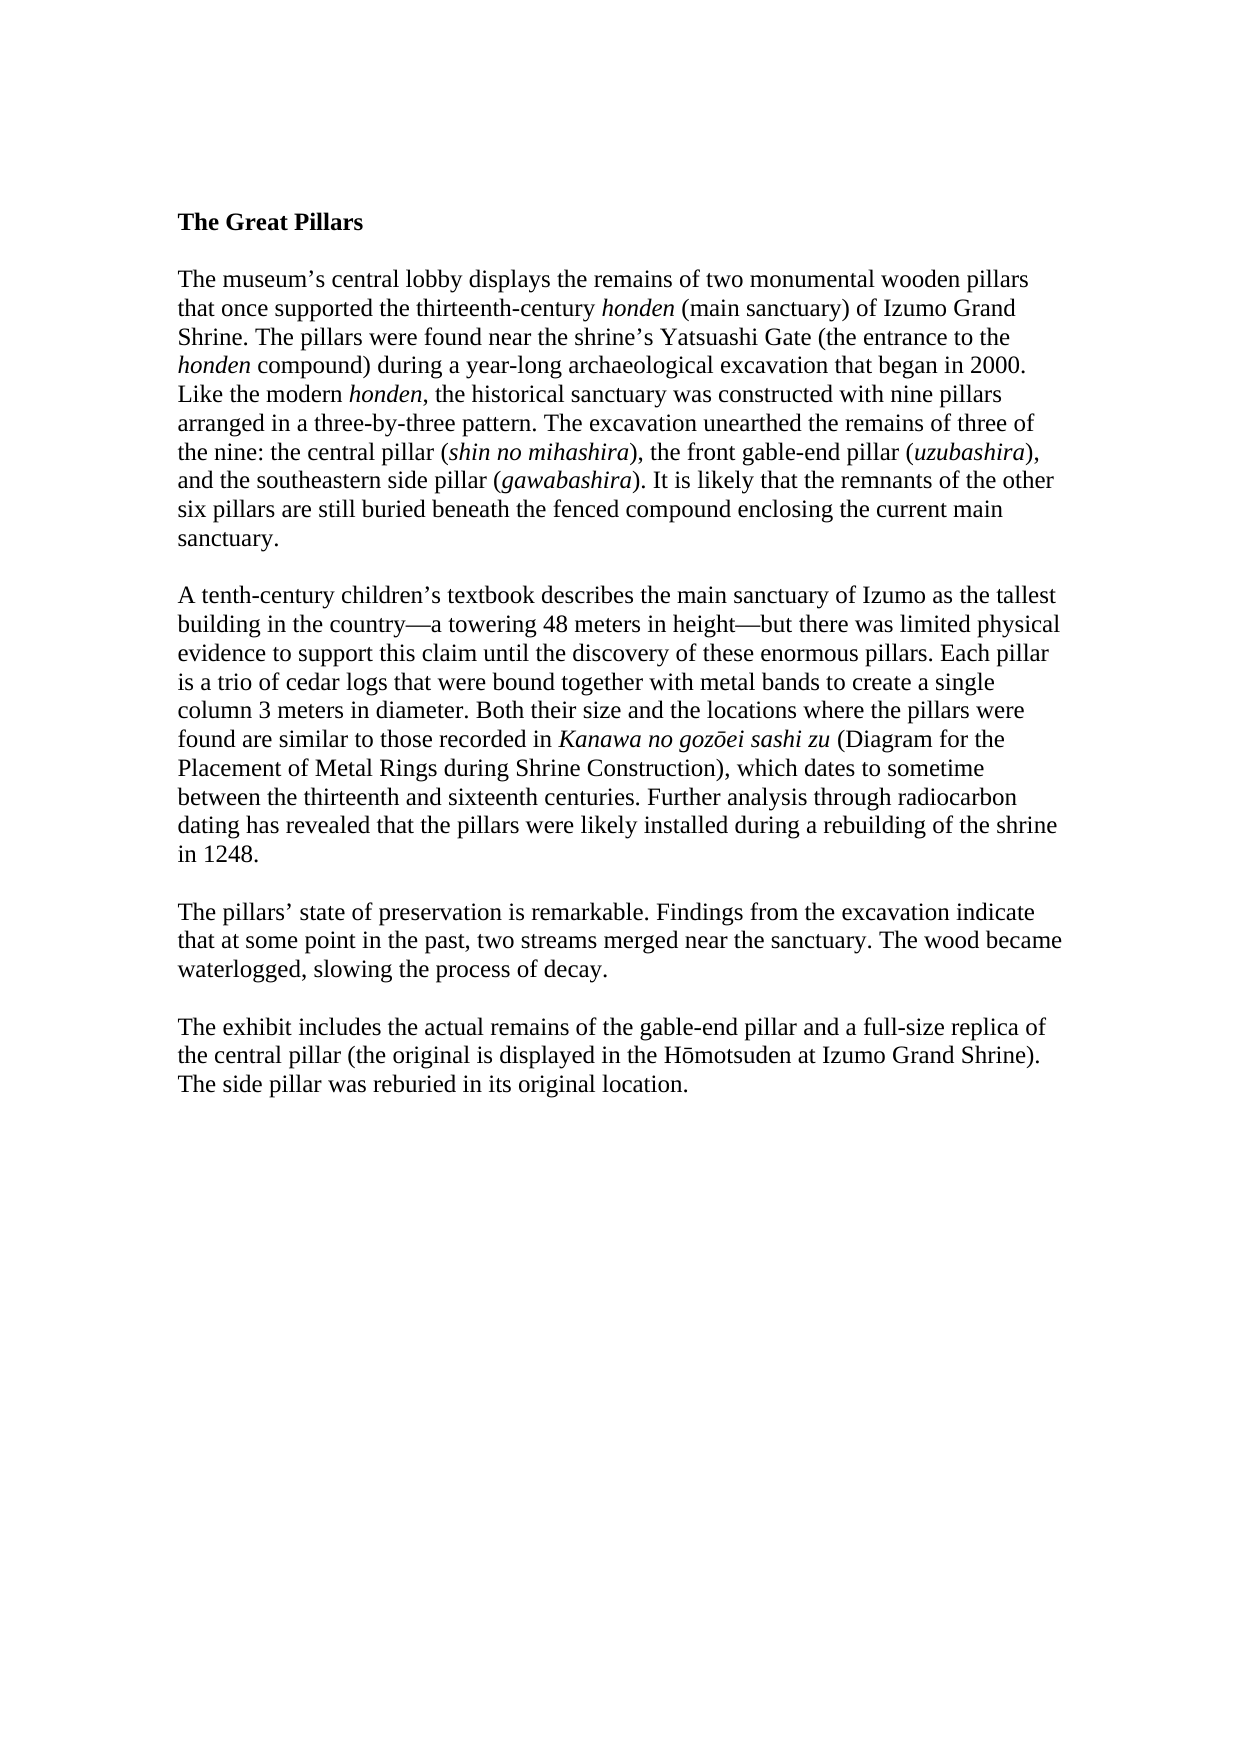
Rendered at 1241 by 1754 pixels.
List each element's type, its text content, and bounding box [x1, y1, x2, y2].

text A tenth-century children’s textbook describes the main sanctuary of Izumo as the tallest building in the country—a towering 48 meters in height—but there was limited physical evidence to support this claim until the discovery of these enormous pillars. Each pillar is a trio of cedar logs that were bound together with metal bands to create a single column 3 meters in diameter. Both their size and the locations where the pillars were found are similar to those recorded in Kanawa no gozōei sashi zu (Diagram for the Placement of Metal Rings during Shrine Construction), which dates to sometime between the thirteenth and sixteenth centuries. Further analysis through radiocarbon dating has revealed that the pillars were likely installed during a rebuilding of the shrine in 1248. [177, 581, 1063, 868]
text The pillars’ state of preservation is remarkable. Findings from the excavation indicate that at some point in the past, two streams merged near the sanctuary. The wood became waterlogged, slowing the process of decay. [177, 897, 1063, 983]
text The exhibit includes the actual remains of the gable-end pillar and a full-size replica of the central pillar (the original is displayed in the Hōmotsuden at Izumo Grand Shrine). The side pillar was reburied in its original location. [177, 1012, 1063, 1098]
text The Great Pillars [177, 207, 1063, 236]
text The museum’s central lobby displays the remains of two monumental wooden pillars that once supported the thirteenth-century honden (main sanctuary) of Izumo Grand Shrine. The pillars were found near the shrine’s Yatsuashi Gate (the entrance to the honden compound) during a year-long archaeological excavation that began in 2000. Like the modern honden, the historical sanctuary was constructed with nine pillars arranged in a three-by-three pattern. The excavation unearthed the remains of three of the nine: the central pillar (shin no mihashira), the front gable-end pillar (uzubashira), and the southeastern side pillar (gawabashira). It is likely that the remnants of the other six pillars are still buried beneath the fenced compound enclosing the current main sanctuary. [177, 264, 1063, 552]
